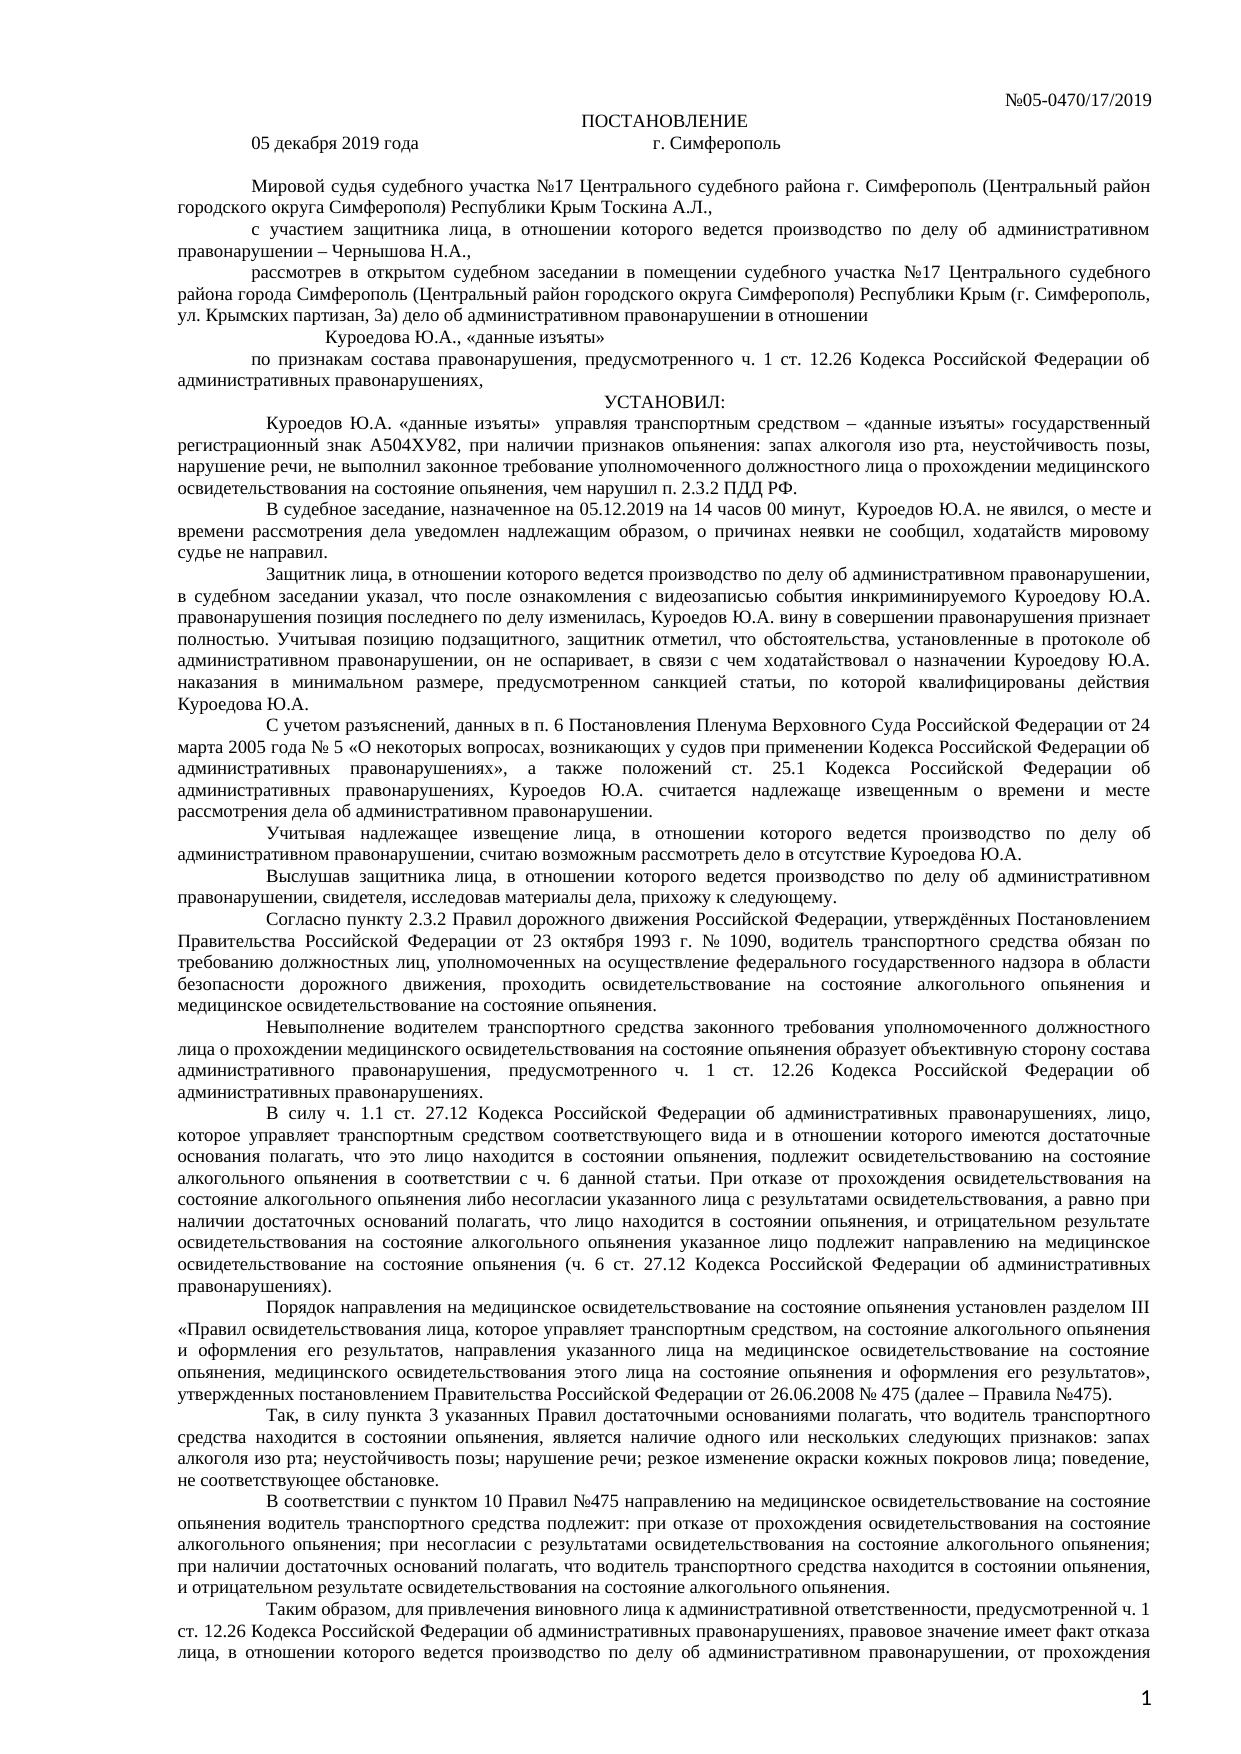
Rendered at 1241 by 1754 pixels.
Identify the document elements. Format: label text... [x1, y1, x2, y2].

text Так, в силу пункта 3 указанных Правил достаточными основаниями полагать, что водитель транспортного средства находится в состоянии опьянения, является наличие одного или нескольких следующих признаков: запах алкоголя изо рта; неустойчивость позы; нарушение речи; резкое изменение окраски кожных покровов лица; поведение, не соответствующее обстановке. [177, 1404, 1152, 1490]
text В силу ч. 1.1 ст. 27.12 Кодекса Российской Федерации об административных правонарушениях, лицо, которое управляет транспортным средством соответствующего вида и в отношении которого имеются достаточные основания полагать, что это лицо находится в состоянии опьянения, подлежит освидетельствованию на состояние алкогольного опьянения в соответствии с ч. 6 данной статьи. При отказе от прохождения освидетельствования на состояние алкогольного опьянения либо несогласии указанного лица с результатами освидетельствования, а равно при наличии достаточных оснований полагать, что лицо находится в состоянии опьянения, и отрицательном результате освидетельствования на состояние алкогольного опьянения указанное лицо подлежит направлению на медицинское освидетельствование на состояние опьянения (ч. 6 ст. 27.12 Кодекса Российской Федерации об административных правонарушениях). [177, 1102, 1152, 1296]
text Защитник лица, в отношении которого ведется производство по делу об административном правонарушении, в судебном заседании указал, что после ознакомления с видеозаписью события инкриминируемого Куроедову Ю.А. правонарушения позиция последнего по делу изменилась, Куроедов Ю.А. вину в совершении правонарушения признает полностью. Учитывая позицию подзащитного, защитник отметил, что обстоятельства, установленные в протоколе об административном правонарушении, он не оспаривает, в связи с чем ходатайствовал о назначении Куроедову Ю.А. наказания в минимальном размере, предусмотренном санкцией статьи, по которой квалифицированы действия Куроедова Ю.А. [177, 563, 1152, 714]
text №05-0470/17/2019 [177, 89, 1152, 110]
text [177, 1598, 1152, 1663]
text Порядок направления на медицинское освидетельствование на состояние опьянения установлен разделом III «Правил освидетельствования лица, которое управляет транспортным средством, на состояние алкогольного опьянения и оформления его результатов, направления указанного лица на медицинское освидетельствование на состояние опьянения, медицинского освидетельствования этого лица на состояние опьянения и оформления его результатов», утвержденных постановлением Правительства Российской Федерации от 26.06.2008 № 475 (далее – Правила №475). [177, 1296, 1152, 1404]
text Куроедов Ю.А. «данные изъяты» управляя транспортным средством – «данные изъяты» государственный регистрационный знак А504ХУ82, при наличии признаков опьянения: запах алкоголя изо рта, неустойчивость позы, нарушение речи, не выполнил законное требование уполномоченного должностного лица о прохождении медицинского освидетельствования на состояние опьянения, чем нарушил п. 2.3.2 ПДД РФ. [177, 412, 1152, 498]
text по признакам состава правонарушения, предусмотренного ч. 1 ст. 12.26 Кодекса Российской Федерации об административных правонарушениях, [177, 347, 1152, 391]
text Мировой судья судебного участка №17 Центрального судебного района г. Симферополь (Центральный район городского округа Симферополя) Республики Крым Тоскина А.Л., [177, 175, 1152, 218]
text Выслушав защитника лица, в отношении которого ведется производство по делу об административном правонарушении, свидетеля, исследовав материалы дела, прихожу к следующему. [177, 865, 1152, 908]
text Согласно пункту 2.3.2 Правил дорожного движения Российской Федерации, утверждённых Постановлением Правительства Российской Федерации от 23 октября 1993 г. № 1090, водитель транспортного средства обязан по требованию должностных лиц, уполномоченных на осуществление федерального государственного надзора в области безопасности дорожного движения, проходить освидетельствование на состояние алкогольного опьянения и медицинское освидетельствование на состояние опьянения. [177, 908, 1152, 1016]
text 05 декабря 2019 года г. Симферополь [177, 132, 1152, 153]
text рассмотрев в открытом судебном заседании в помещении судебного участка №17 Центрального судебного района города Симферополь (Центральный район городского округа Симферополя) Республики Крым (г. Симферополь, ул. Крымских партизан, 3а) дело об административном правонарушении в отношении [177, 261, 1152, 326]
text В соответствии с пунктом 10 Правил №475 направлению на медицинское освидетельствование на состояние опьянения водитель транспортного средства подлежит: при отказе от прохождения освидетельствования на состояние алкогольного опьянения; при несогласии с результатами освидетельствования на состояние алкогольного опьянения; при наличии достаточных оснований полагать, что водитель транспортного средства находится в состоянии опьянения, и отрицательном результате освидетельствования на состояние алкогольного опьянения. [177, 1490, 1152, 1598]
text Куроедова Ю.А., «данные изъяты» [325, 326, 1152, 347]
text С учетом разъяснений, данных в п. 6 Постановления Пленума Верховного Суда Российской Федерации от 24 марта 2005 года № 5 «О некоторых вопросах, возникающих у судов при применении Кодекса Российской Федерации об административных правонарушениях», а также положений ст. 25.1 Кодекса Российской Федерации об административных правонарушениях, Куроедов Ю.А. считается надлежаще извещенным о времени и месте рассмотрения дела об административном правонарушении. [177, 714, 1152, 822]
text В судебное заседание, назначенное на 05.12.2019 на 14 часов 00 минут, Куроедов Ю.А. не явился, о месте и времени рассмотрения дела уведомлен надлежащим образом, о причинах неявки не сообщил, ходатайств мировому судье не направил. [177, 498, 1152, 563]
text Учитывая надлежащее извещение лица, в отношении которого ведется производство по делу об административном правонарушении, считаю возможным рассмотреть дело в отсутствие Куроедова Ю.А. [177, 822, 1152, 865]
text с участием защитника лица, в отношении которого ведется производство по делу об административном правонарушении – Чернышова Н.А., [177, 218, 1152, 261]
text ПОСТАНОВЛЕНИЕ [177, 110, 1152, 132]
text УСТАНОВИЛ: [177, 391, 1152, 412]
text Невыполнение водителем транспортного средства законного требования уполномоченного должностного лица о прохождении медицинского освидетельствования на состояние опьянения образует объективную сторону состава административного правонарушения, предусмотренного ч. 1 ст. 12.26 Кодекса Российской Федерации об административных правонарушениях. [177, 1016, 1152, 1102]
